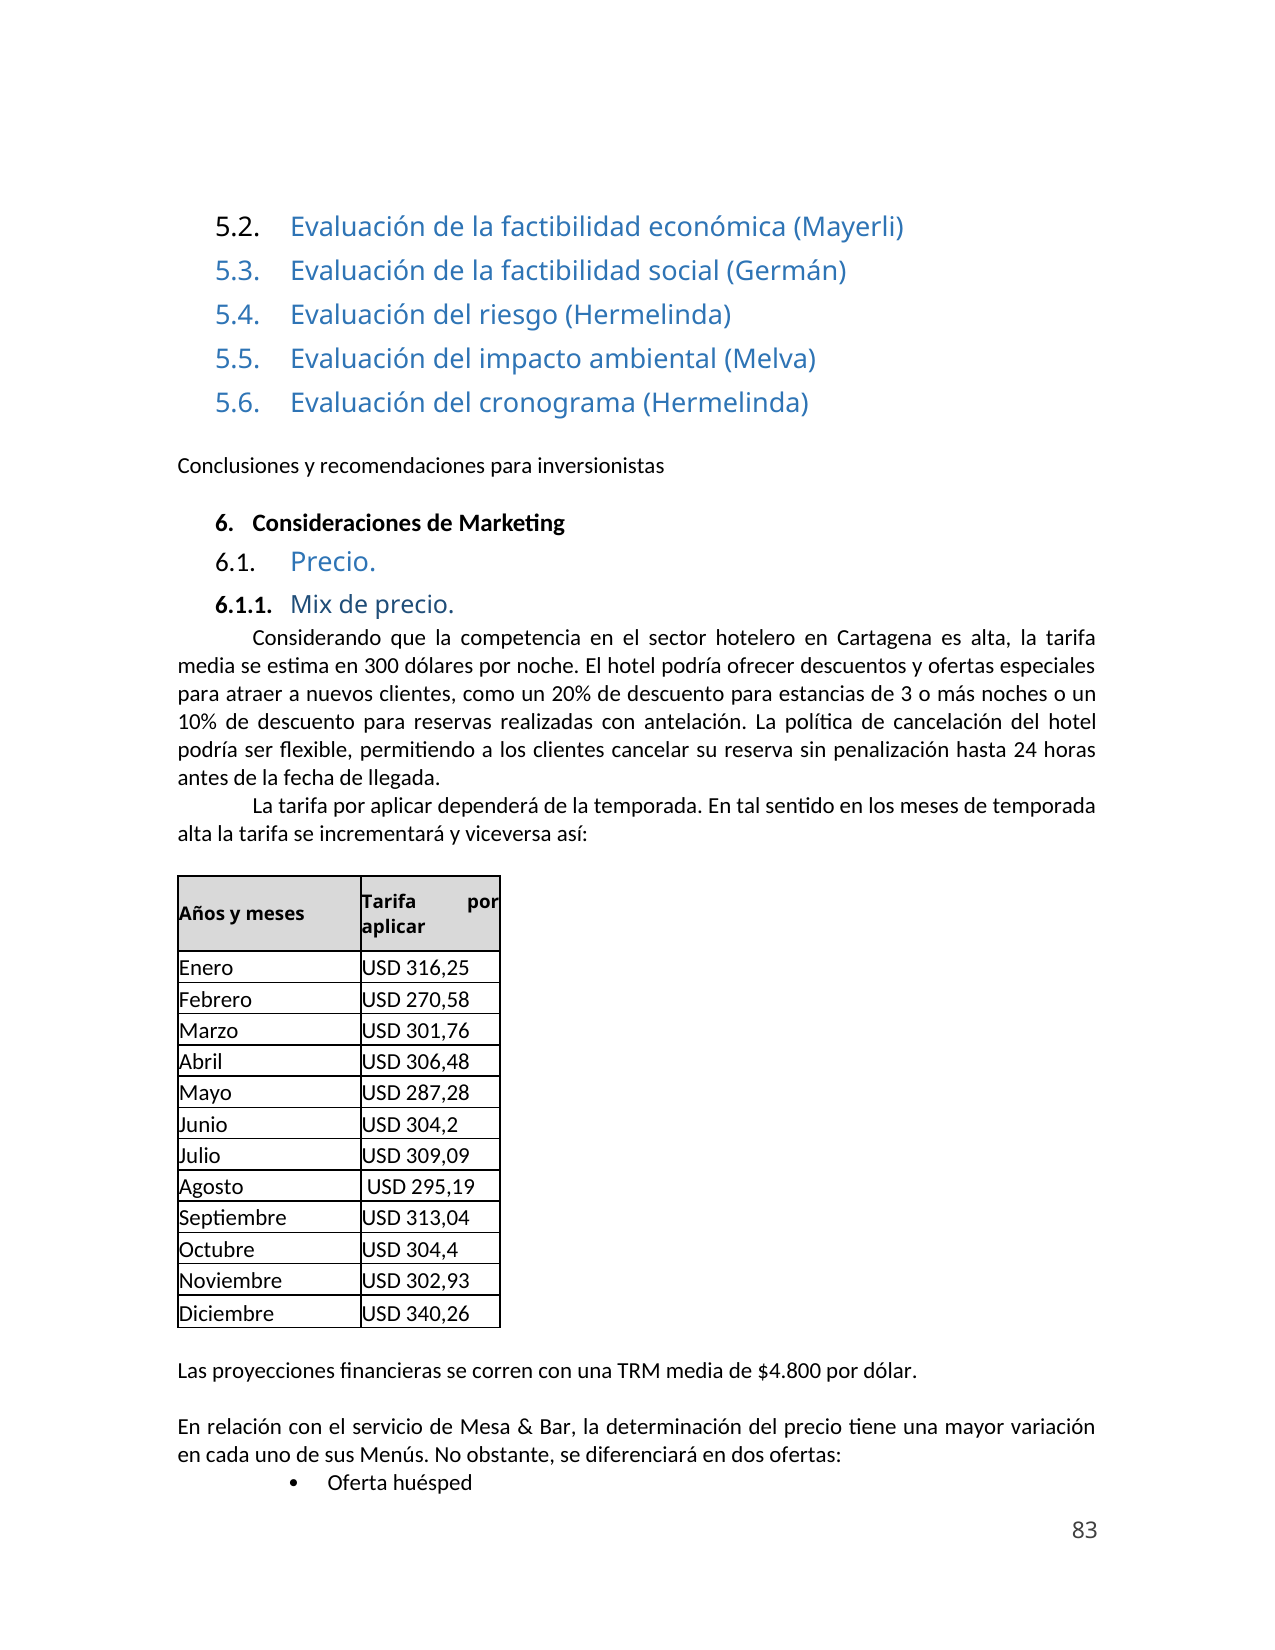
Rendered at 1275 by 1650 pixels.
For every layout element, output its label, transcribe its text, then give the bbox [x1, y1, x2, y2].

subtitle Evaluación de la factibilidad social (Germán) [215, 252, 1098, 289]
subtitle Evaluación de la factibilidad económica (Mayerli) [215, 208, 1098, 245]
subtitle Evaluación del cronograma (Hermelinda) [215, 384, 1098, 421]
subtitle Evaluación del impacto ambiental (Melva) [215, 340, 1098, 377]
text Las proyecciones financieras se corren con una TRM media de $4.800 por dólar. [177, 1356, 1098, 1384]
subtitle Consideraciones de Marketing [215, 508, 1098, 538]
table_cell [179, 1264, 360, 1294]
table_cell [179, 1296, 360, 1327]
text Considerando que la competencia en el sector hotelero en Cartagena es alta, la tarifa media se estima en 300 dólares por noche. El hotel podría ofrecer descuentos y ofertas especiales para atraer a nuevos clientes, como un 20% de descuento para estancias de 3 o más noches o un 10% de descuento para reservas realizadas con antelación. La política de cancelación del hotel podría ser flexible, permitiendo a los clientes cancelar su reserva sin penalización hasta 24 horas antes de la fecha de llegada. [177, 623, 1098, 791]
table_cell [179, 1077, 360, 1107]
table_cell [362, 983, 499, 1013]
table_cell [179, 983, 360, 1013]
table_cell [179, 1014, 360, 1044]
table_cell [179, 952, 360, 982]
text En relación con el servicio de Mesa & Bar, la determinación del precio tiene una mayor variación en cada uno de sus Menús. No obstante, se diferenciará en dos ofertas: [177, 1412, 1098, 1468]
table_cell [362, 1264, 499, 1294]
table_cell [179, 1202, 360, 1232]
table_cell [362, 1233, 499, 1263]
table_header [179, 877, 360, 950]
text La tarifa por aplicar dependerá de la temporada. En tal sentido en los meses de temporada alta la tarifa se incrementará y viceversa así: [177, 791, 1098, 847]
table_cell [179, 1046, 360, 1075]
subtitle Precio. [215, 542, 1098, 579]
text Conclusiones y recomendaciones para inversionistas [177, 452, 1098, 479]
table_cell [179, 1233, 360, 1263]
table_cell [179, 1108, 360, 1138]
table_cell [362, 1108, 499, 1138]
subtitle Evaluación del riesgo (Hermelinda) [215, 296, 1098, 333]
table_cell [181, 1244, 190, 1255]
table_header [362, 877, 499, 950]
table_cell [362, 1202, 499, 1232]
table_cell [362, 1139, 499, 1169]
subtitle Mix de precio. [215, 586, 1098, 620]
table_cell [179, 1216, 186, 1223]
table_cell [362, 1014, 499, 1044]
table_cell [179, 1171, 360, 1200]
list Oferta huésped [290, 1468, 1098, 1496]
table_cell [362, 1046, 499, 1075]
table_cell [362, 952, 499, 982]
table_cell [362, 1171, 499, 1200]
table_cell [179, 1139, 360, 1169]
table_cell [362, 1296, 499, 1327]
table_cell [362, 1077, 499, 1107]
